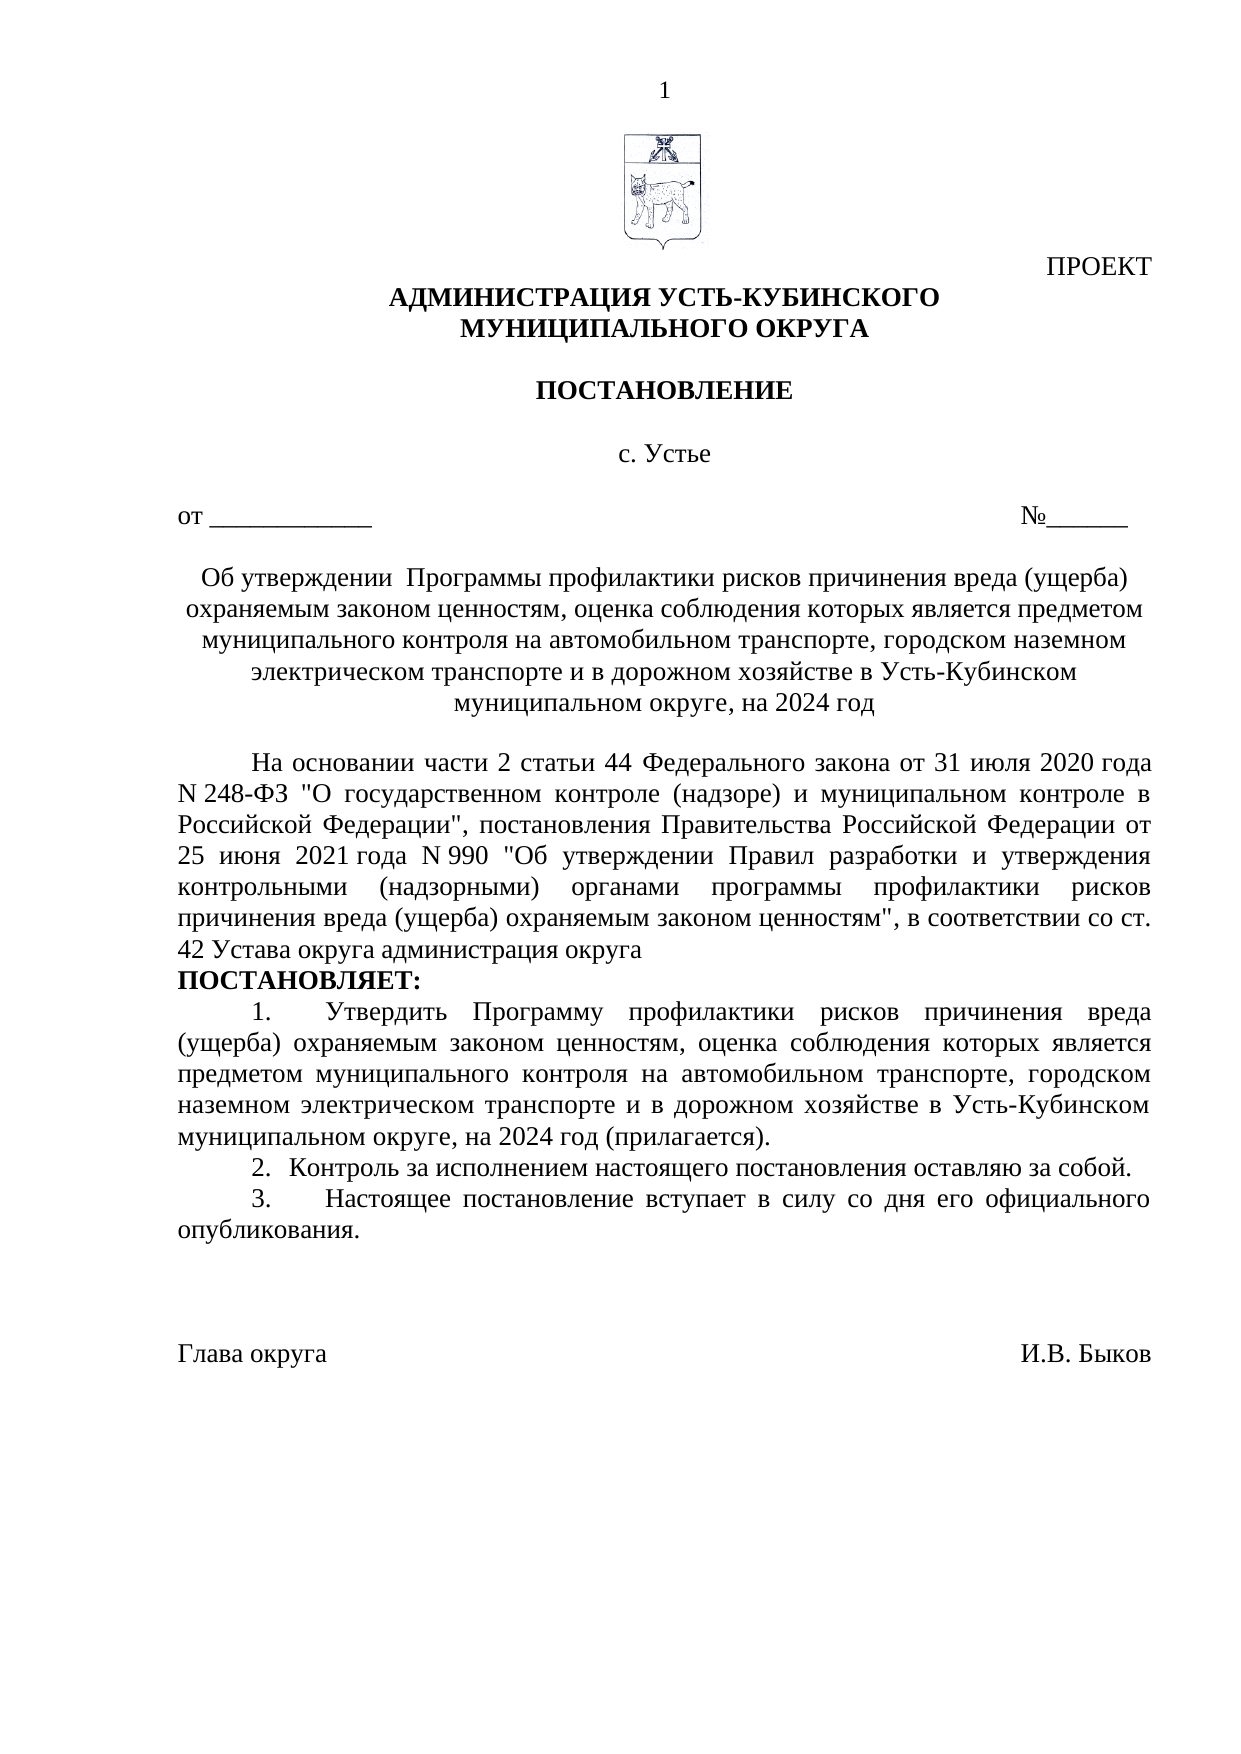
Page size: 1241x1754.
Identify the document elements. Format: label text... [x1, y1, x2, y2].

text Об утверждении Программы профилактики рисков причинения вреда (ущерба) охраняемым законом ценностям, оценка соблюдения которых является предметом муниципального контроля на автомобильном транспорте, городском наземном электрическом транспорте и в дорожном хозяйстве в Усть-Кубинском муниципальном округе, на 2024 год [177, 561, 1152, 717]
text ПРОЕКТ [177, 250, 1152, 281]
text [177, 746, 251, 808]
list Контроль за исполнением настоящего постановления оставляю за собой. [251, 1151, 1152, 1182]
text от ____________ №______ [177, 499, 1152, 530]
text МУНИЦИПАЛЬНОГО ОКРУГА [177, 312, 1152, 343]
picture [618, 132, 711, 250]
text ПОСТАНОВЛЯЕТ: [177, 964, 1152, 995]
text Глава округа И.В. Быков [177, 1338, 1152, 1369]
text На основании части 2 статьи 44 Федерального закона от 31 июля 2020 года N 248-ФЗ "О государственном контроле (надзоре) и муниципальном контроле в Российской Федерации", постановления Правительства Российской Федерации от 25 июня 2021 года N 990 "Об утверждении Правил разработки и утверждения контрольными (надзорными) органами программы профилактики рисков причинения вреда (ущерба) охраняемым законом ценностям", в соответствии со ст. 42 Устава округа администрация округа [177, 902, 1152, 964]
list Настоящее постановление вступает в силу со дня его официального опубликования. [177, 1182, 1152, 1244]
text АДМИНИСТРАЦИЯ УСТЬ-КУБИНСКОГО [177, 281, 1152, 312]
list Утвердить Программу профилактики рисков причинения вреда (ущерба) охраняемым законом ценностям, оценка соблюдения которых является предметом муниципального контроля на автомобильном транспорте, городском наземном электрическом транспорте и в дорожном хозяйстве в Усть-Кубинском муниципальном округе, на 2024 год (прилагается). [177, 995, 1152, 1151]
text с. Устье [177, 437, 1152, 468]
text ПОСТАНОВЛЕНИЕ [177, 374, 1152, 406]
